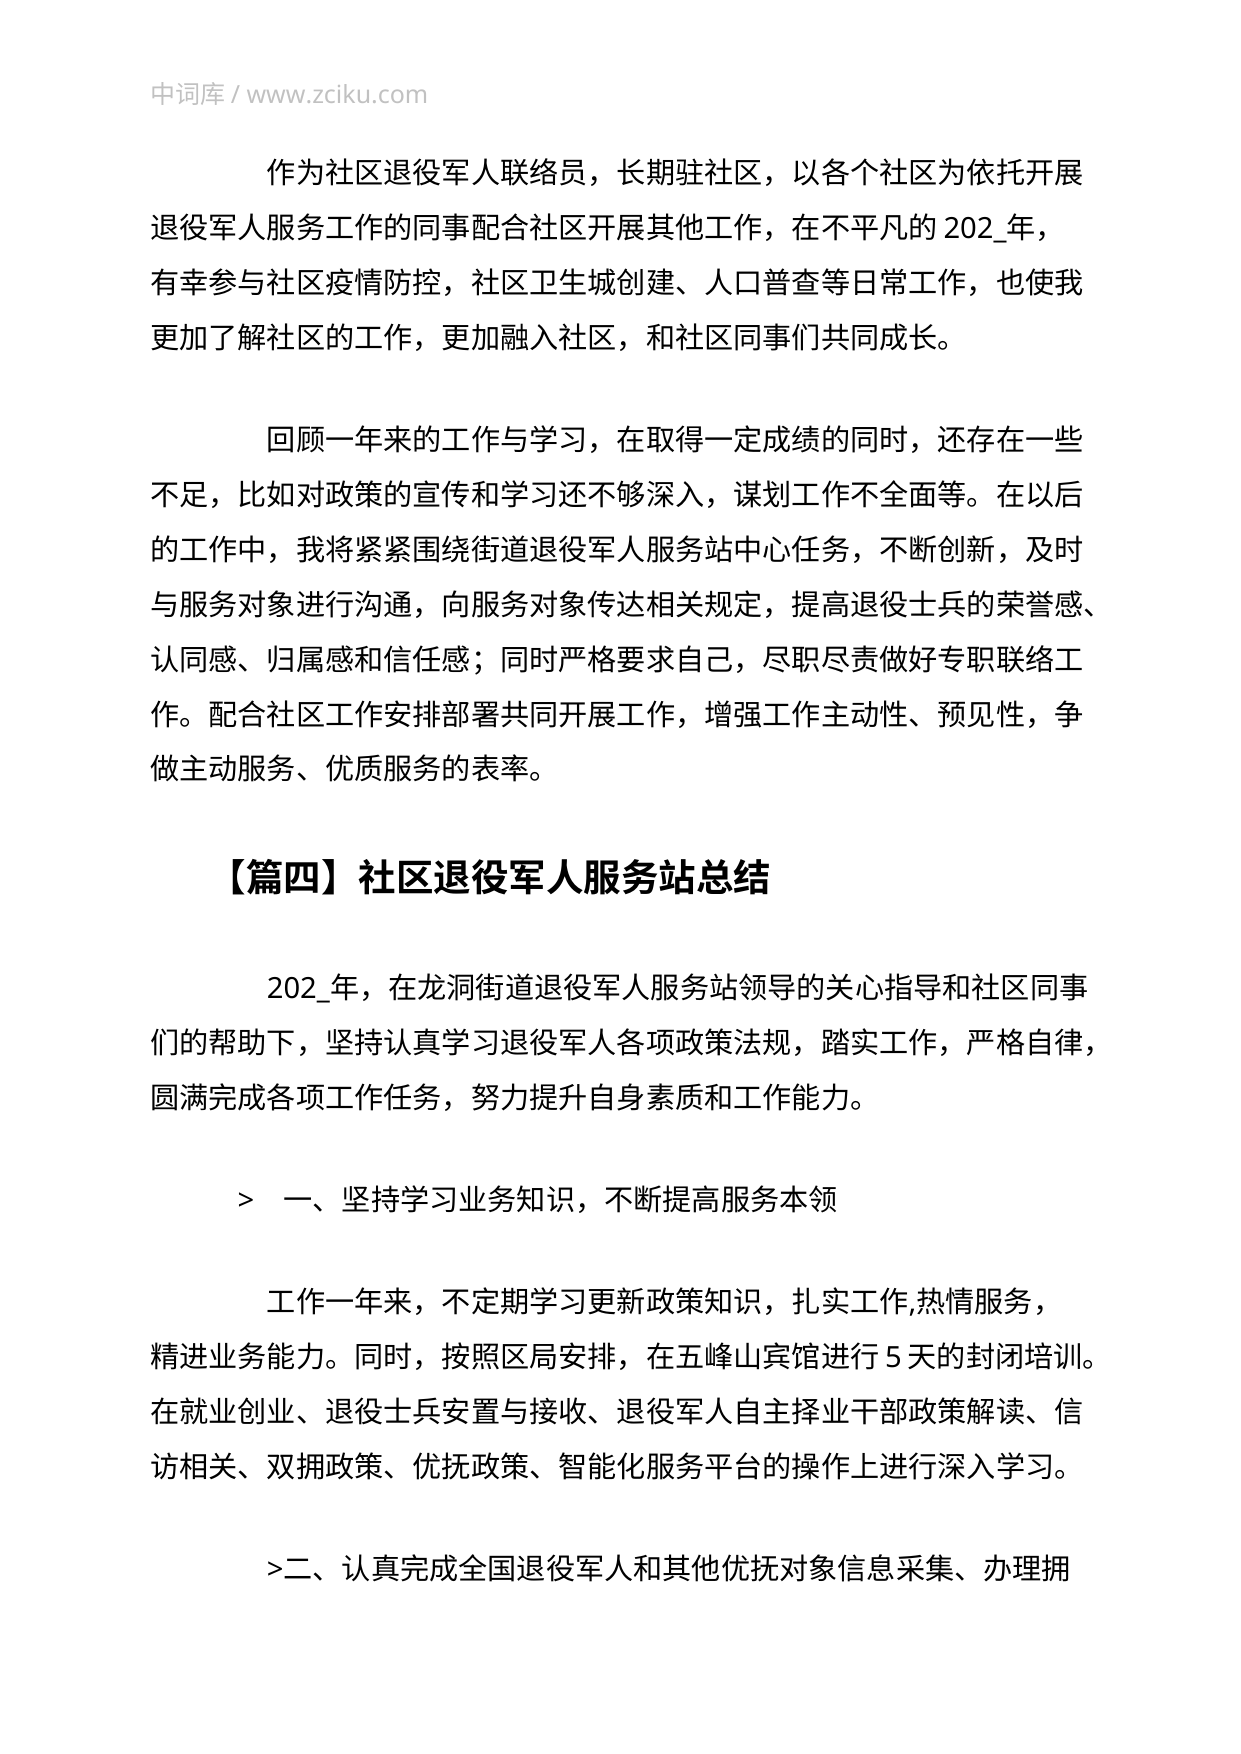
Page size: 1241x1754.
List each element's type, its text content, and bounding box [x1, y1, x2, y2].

text 工作一年来，不定期学习更新政策知识，扎实工作,热情服务，精进业务能力。同时，按照区局安排，在五峰山宾馆进行5天的封闭培训。在就业创业、退役士兵安置与接收、退役军人自主择业干部政策解读、信访相关、双拥政策、优抚政策、智能化服务平台的操作上进行深入学习。 [150, 1279, 1090, 1486]
text 作为社区退役军人联络员，长期驻社区，以各个社区为依托开展退役军人服务工作的同事配合社区开展其他工作，在不平凡的202_年，有幸参与社区疫情防控，社区卫生城创建、人口普查等日常工作，也使我更加了解社区的工作，更加融入社区，和社区同事们共同成长。 [150, 150, 1090, 357]
text 202_年，在龙洞街道退役军人服务站领导的关心指导和社区同事们的帮助下，坚持认真学习退役军人各项政策法规，踏实工作，严格自律，圆满完成各项工作任务，努力提升自身素质和工作能力。 [150, 965, 1090, 1117]
text 回顾一年来的工作与学习，在取得一定成绩的同时，还存在一些不足，比如对政策的宣传和学习还不够深入，谋划工作不全面等。在以后的工作中，我将紧紧围绕街道退役军人服务站中心任务，不断创新，及时与服务对象进行沟通，向服务对象传达相关规定，提高退役士兵的荣誉感、认同感、归属感和信任感；同时严格要求自己，尽职尽责做好专职联络工作。配合社区工作安排部署共同开展工作，增强工作主动性、预见性，争做主动服务、优质服务的表率。 [150, 417, 1090, 788]
text > 一、坚持学习业务知识，不断提高服务本领 [150, 1177, 1090, 1219]
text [150, 1545, 1090, 1588]
text 【篇四】社区退役军人服务站总结 [150, 848, 1090, 902]
